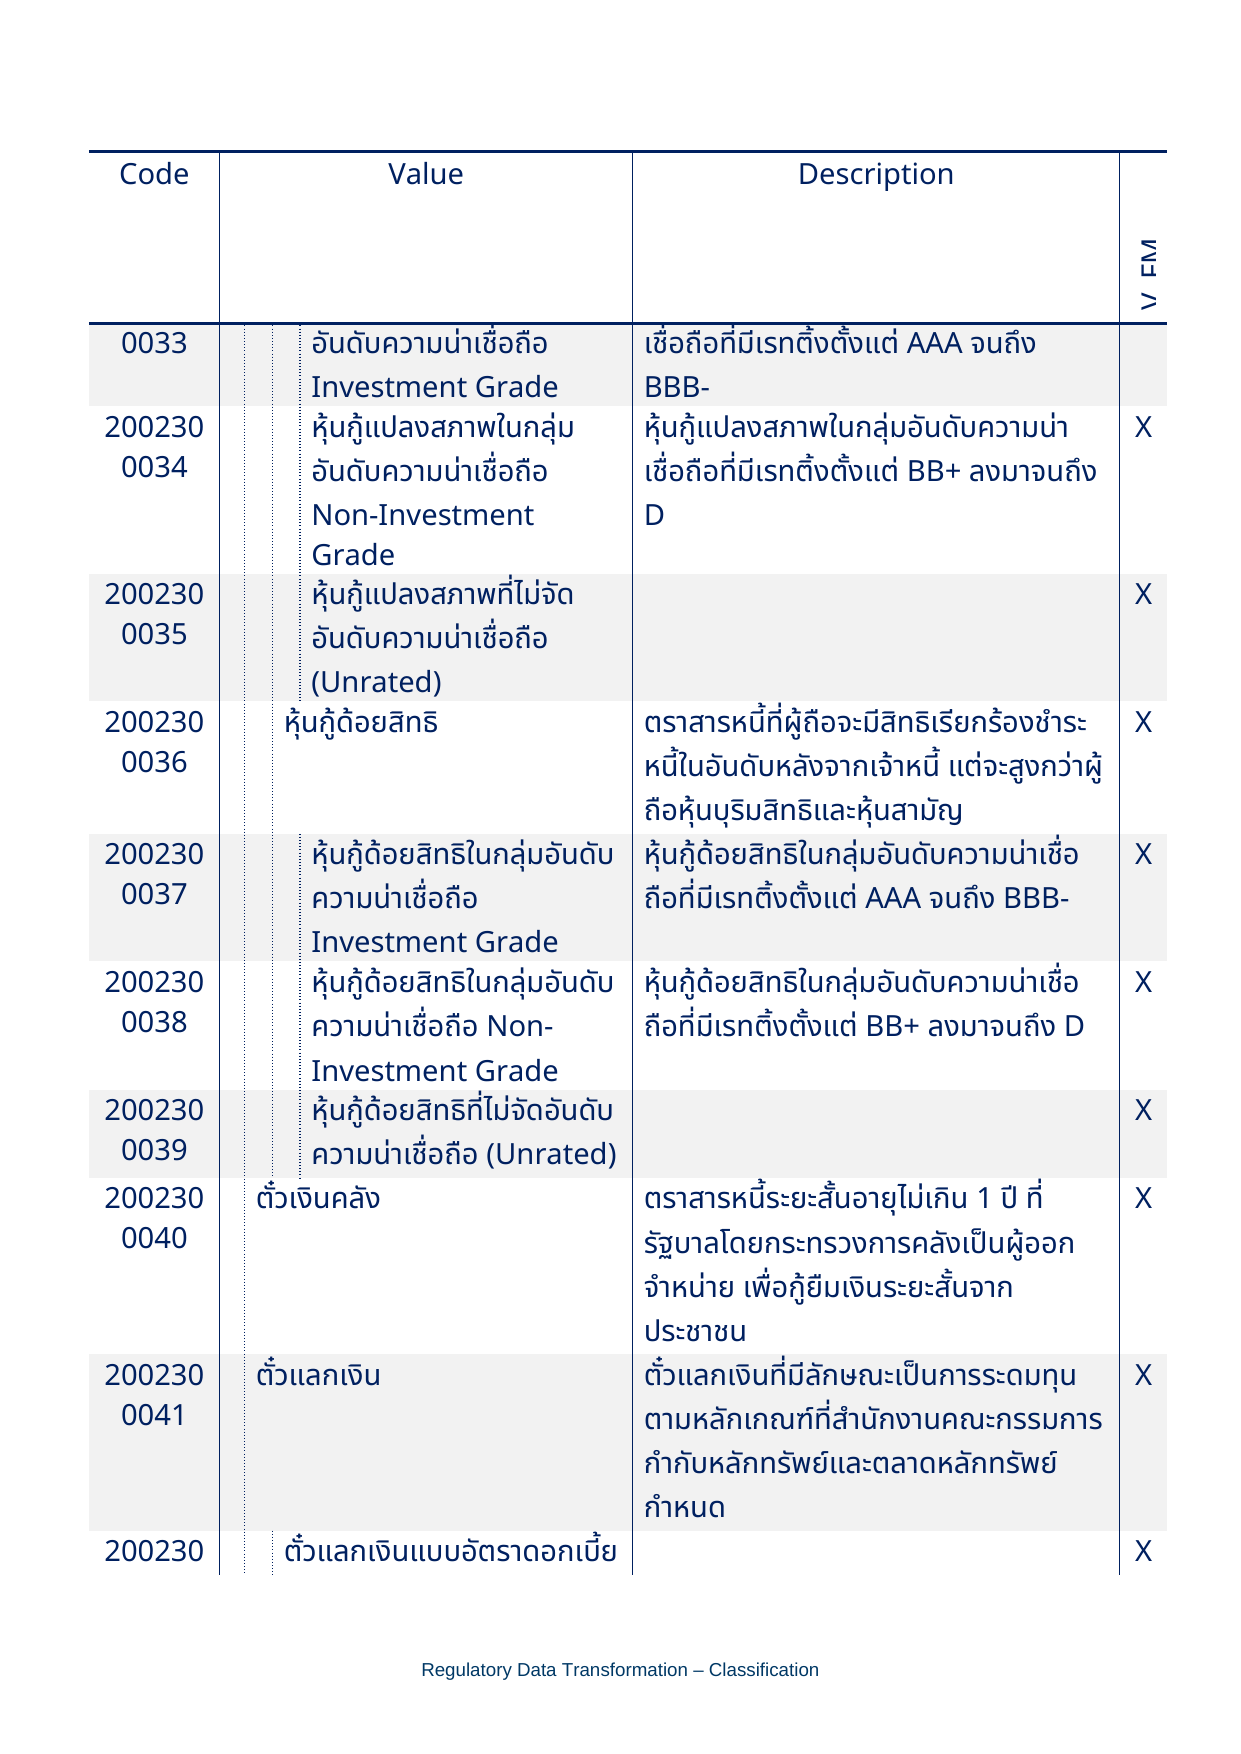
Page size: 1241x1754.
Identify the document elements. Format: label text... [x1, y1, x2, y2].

table_header Value [220, 153, 632, 322]
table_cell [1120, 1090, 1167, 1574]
table_header V_FM Instrument [1120, 153, 1167, 322]
table_header Description [633, 153, 1119, 322]
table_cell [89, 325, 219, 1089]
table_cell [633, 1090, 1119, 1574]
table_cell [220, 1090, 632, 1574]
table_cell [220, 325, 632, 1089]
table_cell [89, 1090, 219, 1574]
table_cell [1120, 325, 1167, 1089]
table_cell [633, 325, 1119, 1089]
table_header Code [89, 153, 219, 322]
